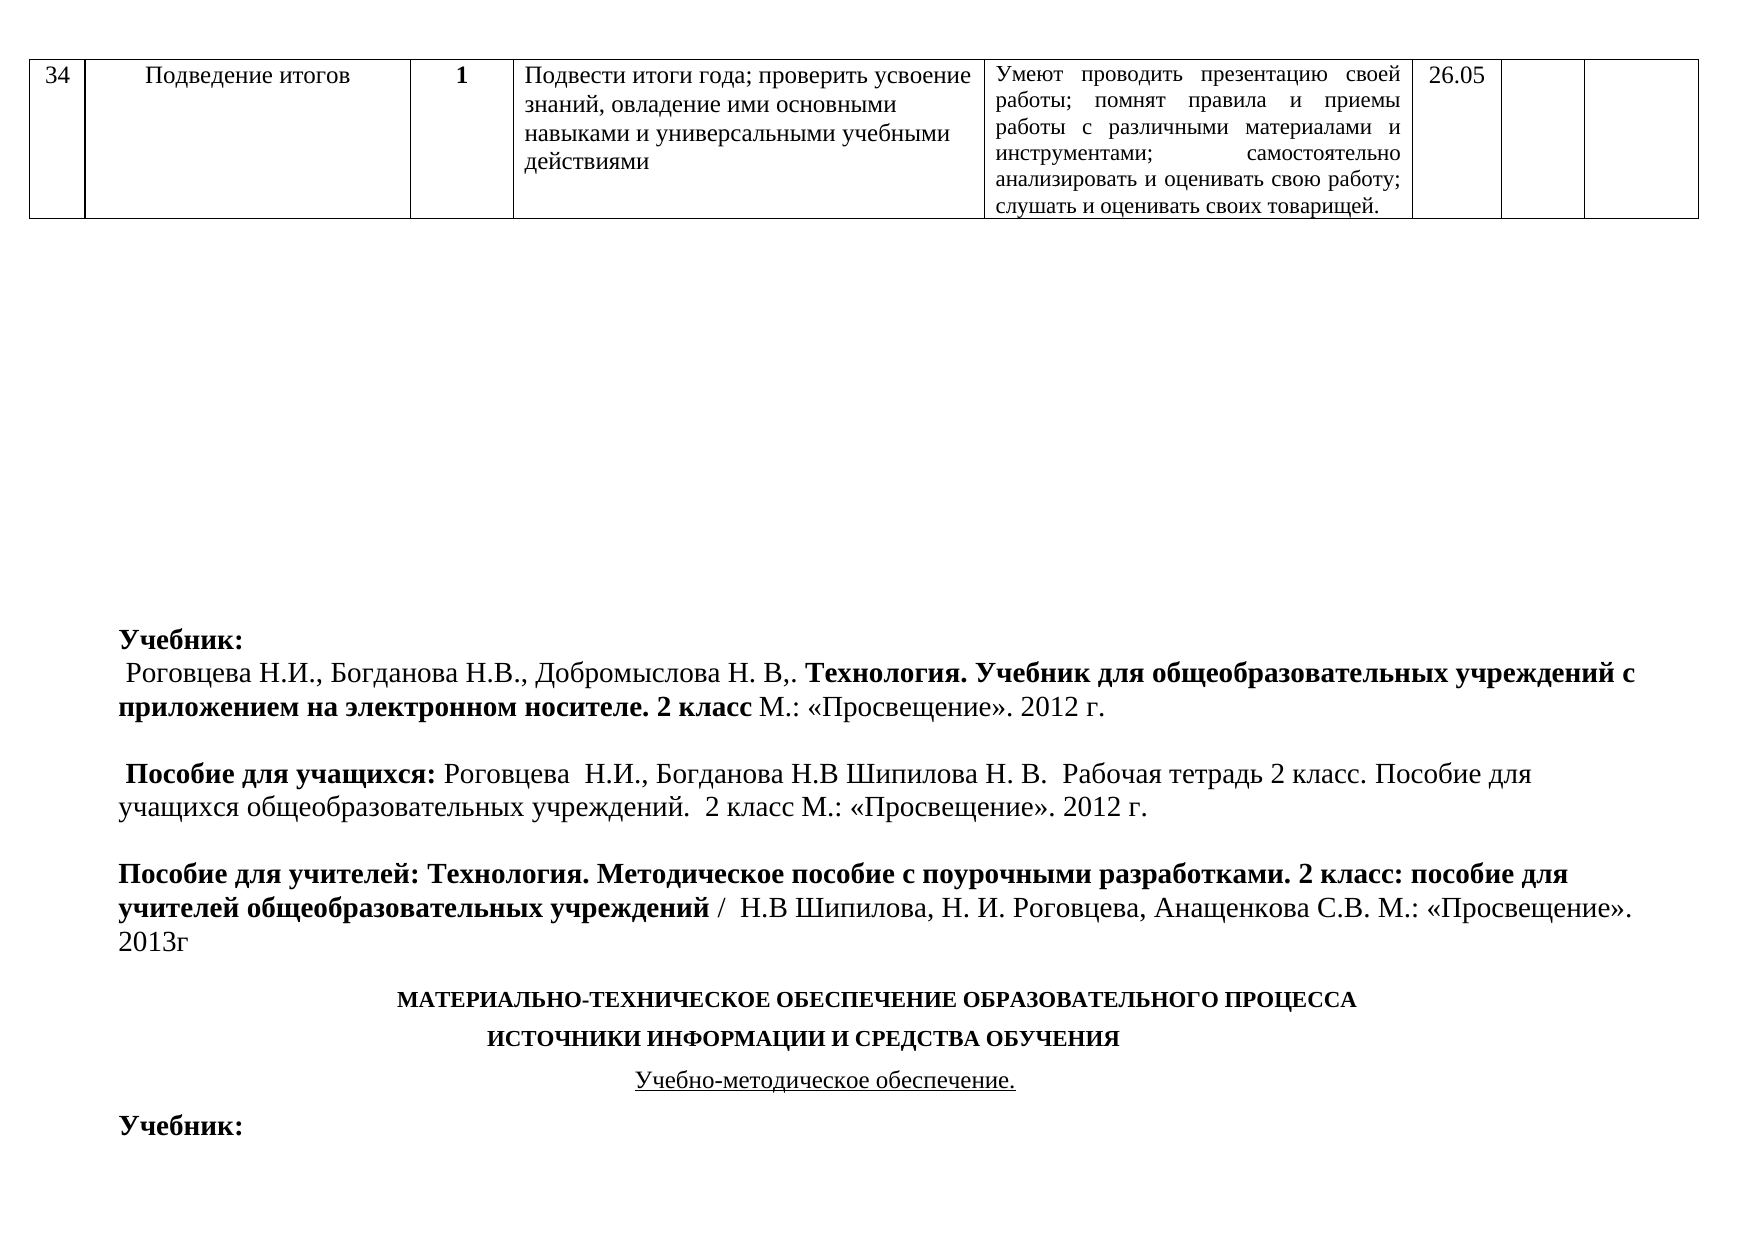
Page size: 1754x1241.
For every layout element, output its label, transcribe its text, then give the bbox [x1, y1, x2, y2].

table_cell 1 [411, 60, 513, 218]
table_cell [1585, 60, 1698, 218]
text Учебник: [118, 622, 1636, 655]
table_cell 26.05 [1413, 60, 1501, 218]
text Пособие для учащихся: Роговцева Н.И., Богданова Н.В Шипилова Н. В. Рабочая тетрадь 2 класс. Пособие для учащихся общеобразовательных учреждений. 2 класс М.: «Просвещение». 2012 г. [118, 756, 1636, 823]
table_cell Подведение итогов [86, 60, 410, 218]
text Учебно-методическое обеспечение. [620, 1065, 1636, 1094]
table_cell Подвести итоги года; проверить усвоение знаний, овладение ими основными навыками и универсальными учебными действиями [514, 60, 984, 218]
table_cell [1502, 60, 1584, 218]
text Роговцева Н.И., Богданова Н.В., Добромыслова Н. В,. Технология. Учебник для общеобразовательных учреждений с приложением на электронном носителе. 2 класс М.: «Просвещение». 2012 г. [118, 655, 1636, 722]
text Материально-техническое обеспечение образовательного процесса [118, 986, 1636, 1012]
table_cell Умеют проводить презентацию своей работы; помнят правила и приемы работы с различными материалами и инструментами; самостоятельно анализировать и оценивать свою работу; слушать и оценивать своих товарищей. [985, 60, 1412, 218]
text Учебник: [118, 1108, 1636, 1142]
table_cell 34 [30, 60, 84, 218]
text Источники информации и средства обучения [413, 1025, 1636, 1052]
